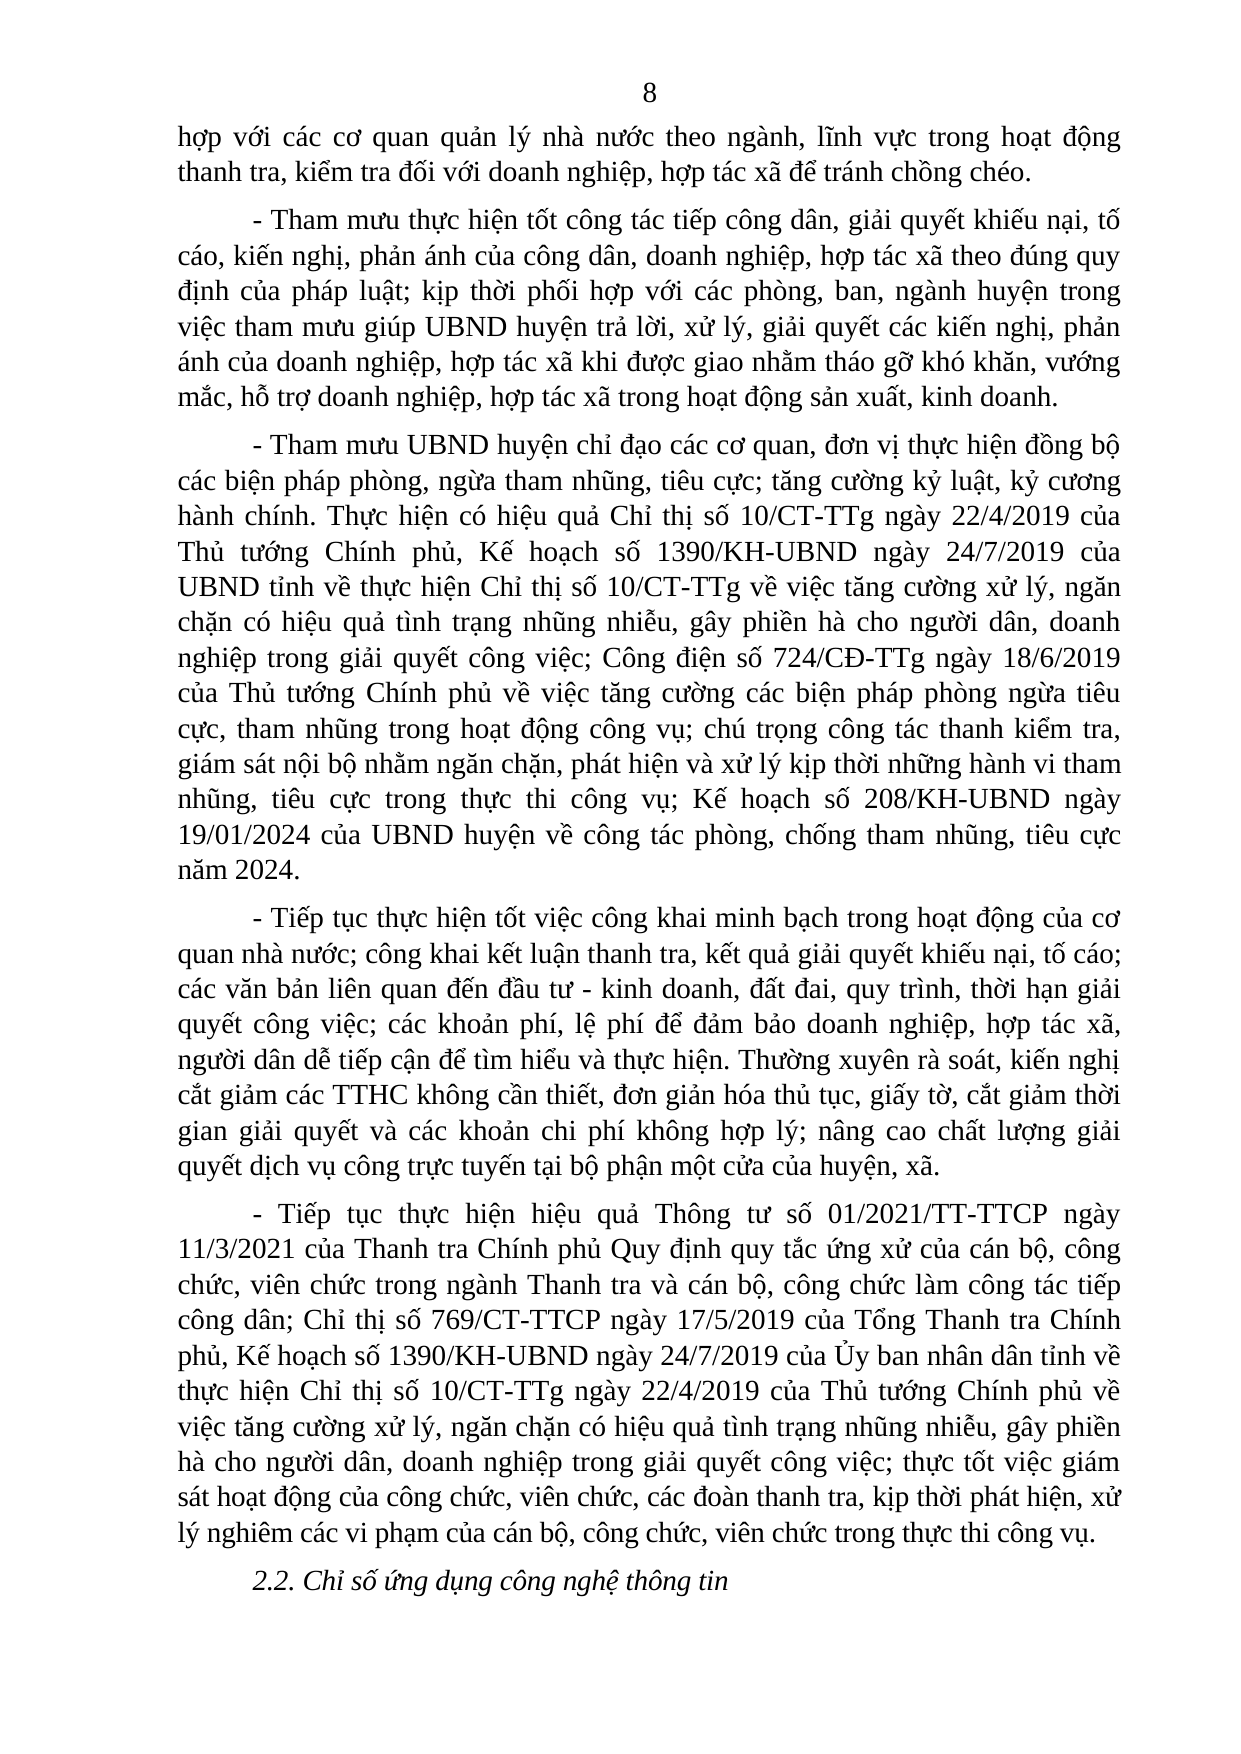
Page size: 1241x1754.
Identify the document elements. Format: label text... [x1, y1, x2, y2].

text - Tiếp tục thực hiện tốt việc công khai minh bạch trong hoạt động của cơ quan nhà nước; công khai kết luận thanh tra, kết quả giải quyết khiếu nại, tố cáo; các văn bản liên quan đến đầu tư - kinh doanh, đất đai, quy trình, thời hạn giải quyết công việc; các khoản phí, lệ phí để đảm bảo doanh nghiệp, hợp tác xã, người dân dễ tiếp cận để tìm hiểu và thực hiện. Thường xuyên rà soát, kiến nghị cắt giảm các TTHC không cần thiết, đơn giản hóa thủ tục, giấy tờ, cắt giảm thời gian giải quyết và các khoản chi phí không hợp lý; nâng cao chất lượng giải quyết dịch vụ công trực tuyến tại bộ phận một cửa của huyện, xã. [177, 899, 1126, 1183]
text - Tiếp tục thực hiện hiệu quả Thông tư số 01/2021/TT-TTCP ngày 11/3/2021 của Thanh tra Chính phủ Quy định quy tắc ứng xử của cán bộ, công chức, viên chức trong ngành Thanh tra và cán bộ, công chức làm công tác tiếp công dân; Chỉ thị số 769/CT-TTCP ngày 17/5/2019 của Tổng Thanh tra Chính phủ, Kế hoạch số 1390/KH-UBND ngày 24/7/2019 của Ủy ban nhân dân tỉnh về thực hiện Chỉ thị số 10/CT-TTg ngày 22/4/2019 của Thủ tướng Chính phủ về việc tăng cường xử lý, ngăn chặn có hiệu quả tình trạng nhũng nhiễu, gây phiền hà cho người dân, doanh nghiệp trong giải quyết công việc; thực tốt việc giám sát hoạt động của công chức, viên chức, các đoàn thanh tra, kịp thời phát hiện, xử lý nghiêm các vi phạm của cán bộ, công chức, viên chức trong thực thi công vụ. [177, 1195, 1126, 1549]
text 2.2. Chỉ số ứng dụng công nghệ thông tin [177, 1562, 1126, 1618]
text - Tham mưu thực hiện tốt công tác tiếp công dân, giải quyết khiếu nại, tố cáo, kiến nghị, phản ánh của công dân, doanh nghiệp, hợp tác xã theo đúng quy định của pháp luật; kịp thời phối hợp với các phòng, ban, ngành huyện trong việc tham mưu giúp UBND huyện trả lời, xử lý, giải quyết các kiến nghị, phản ánh của doanh nghiệp, hợp tác xã khi được giao nhằm tháo gỡ khó khăn, vướng mắc, hỗ trợ doanh nghiệp, hợp tác xã trong hoạt động sản xuất, kinh doanh. [177, 201, 1126, 414]
text - Tham mưu UBND huyện chỉ đạo các cơ quan, đơn vị thực hiện đồng bộ các biện pháp phòng, ngừa tham nhũng, tiêu cực; tăng cường kỷ luật, kỷ cương hành chính. Thực hiện có hiệu quả Chỉ thị số 10/CT-TTg ngày 22/4/2019 của Thủ tướng Chính phủ, Kế hoạch số 1390/KH-UBND ngày 24/7/2019 của UBND tỉnh về thực hiện Chỉ thị số 10/CT-TTg về việc tăng cường xử lý, ngăn chặn có hiệu quả tình trạng nhũng nhiễu, gây phiền hà cho người dân, doanh nghiệp trong giải quyết công việc; Công điện số 724/CĐ-TTg ngày 18/6/2019 của Thủ tướng Chính phủ về việc tăng cường các biện pháp phòng ngừa tiêu cực, tham nhũng trong hoạt động công vụ; chú trọng công tác thanh kiểm tra, giám sát nội bộ nhằm ngăn chặn, phát hiện và xử lý kịp thời những hành vi tham nhũng, tiêu cực trong thực thi công vụ; Kế hoạch số 208/KH-UBND ngày 19/01/2024 của UBND huyện về công tác phòng, chống tham nhũng, tiêu cực năm 2024. [177, 426, 1126, 887]
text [177, 118, 1122, 189]
